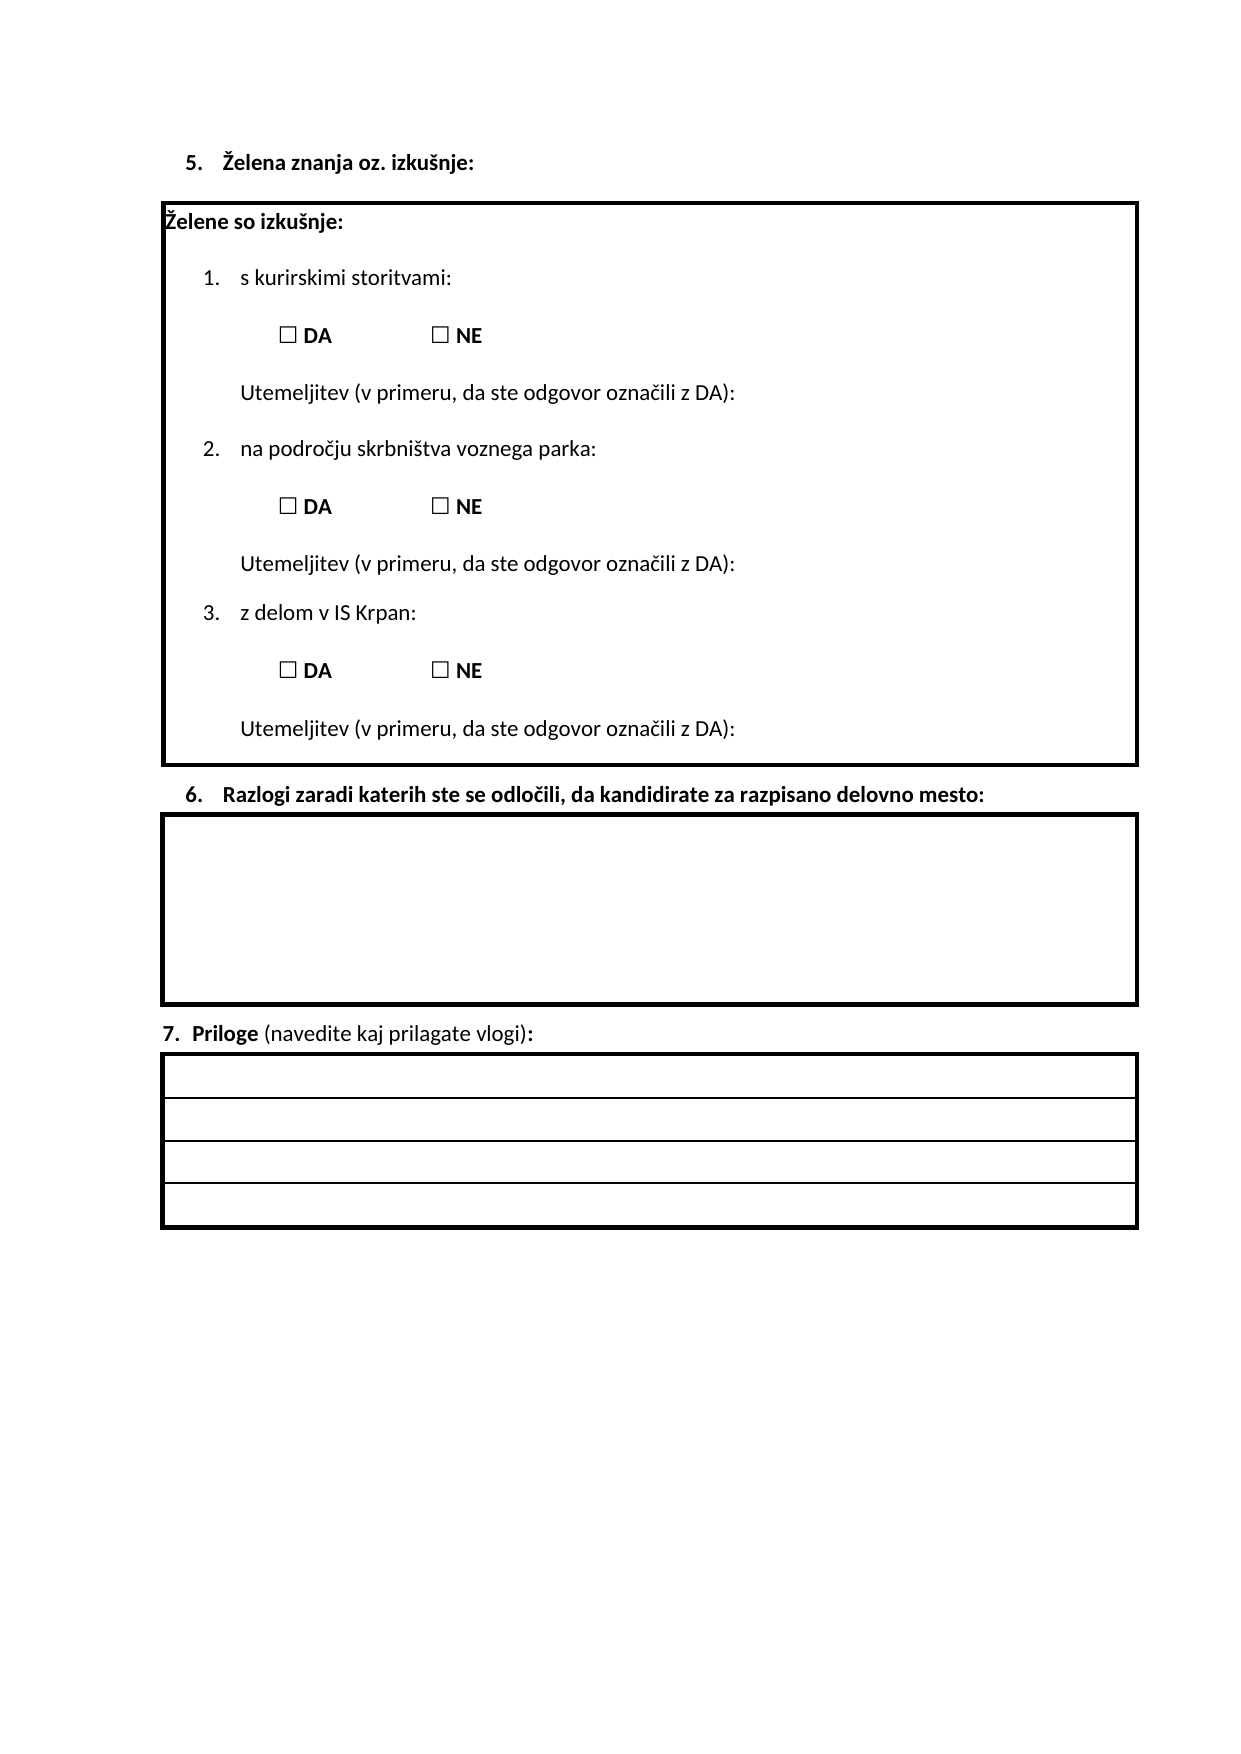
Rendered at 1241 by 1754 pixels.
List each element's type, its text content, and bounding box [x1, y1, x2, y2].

list Priloge (navedite kaj prilagate vlogi): [162, 1019, 1093, 1047]
table_header [165, 817, 1135, 1002]
table_cell [165, 1099, 1135, 1139]
list Razlogi zaradi katerih ste se odločili, da kandidirate za razpisano delovno mesto: [185, 780, 1093, 808]
list Želena znanja oz. izkušnje: [185, 148, 1093, 176]
table_cell [165, 1142, 1135, 1182]
table_header [165, 1056, 1135, 1097]
table_header Želene so izkušnje: s kurirskimi storitvami: DA NE Utemeljitev (v primeru, da ste odgovor označili z DA): na področju skrbništva voznega parka: DA NE Utemeljitev (v primeru, da ste odgovor označili z DA): z delom v IS Krpan: DA NE Utemeljitev (v primeru, da ste odgovor označili z DA): [166, 205, 1135, 763]
table_cell [165, 1184, 1135, 1225]
